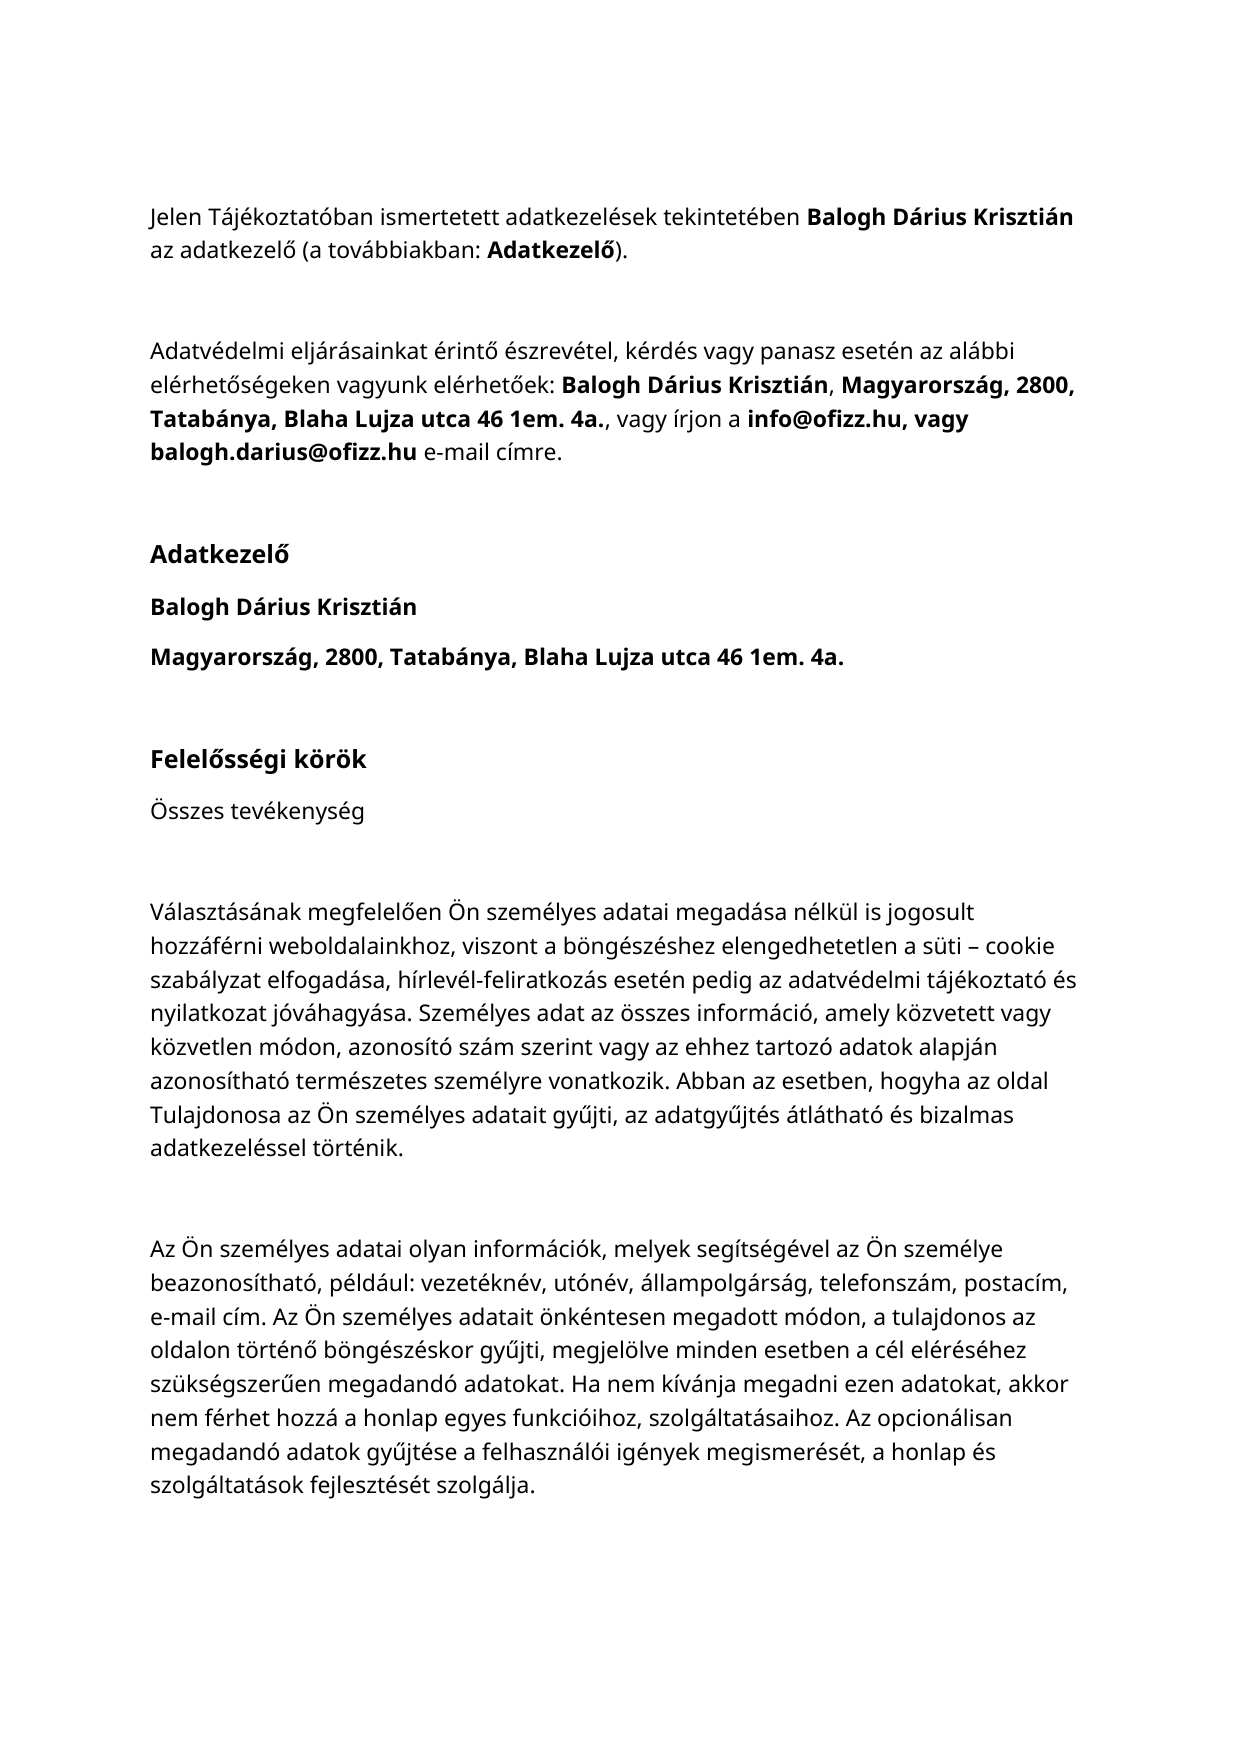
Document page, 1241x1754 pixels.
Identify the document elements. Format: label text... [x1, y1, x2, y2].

text Magyarország, 2800, Tatabánya, Blaha Lujza utca 46 1em. 4a. [150, 641, 1090, 672]
text Adatvédelmi eljárásainkat érintő észrevétel, kérdés vagy panasz esetén az alábbi elérhetőségeken vagyunk elérhetőek: Balogh Dárius Krisztián, Magyarország, 2800, Tatabánya, Blaha Lujza utca 46 1em. 4a., vagy írjon a info@ofizz.hu, vagy balogh.darius@ofizz.hu e-mail címre. [150, 335, 1090, 467]
text Adatkezelő [150, 537, 1090, 571]
text Összes tevékenység [150, 795, 1090, 826]
text Az Ön személyes adatai olyan információk, melyek segítségével az Ön személye beazonosítható, például: vezetéknév, utónév, állampolgárság, telefonszám, postacím, e-mail cím. Az Ön személyes adatait önkéntesen megadott módon, a tulajdonos az oldalon történő böngészéskor gyűjti, megjelölve minden esetben a cél eléréséhez szükségszerűen megadandó adatokat. Ha nem kívánja megadni ezen adatokat, akkor nem férhet hozzá a honlap egyes funkcióihoz, szolgáltatásaihoz. Az opcionálisan megadandó adatok gyűjtése a felhasználói igények megismerését, a honlap és szolgáltatások fejlesztését szolgálja. [150, 1233, 1090, 1501]
text Felelősségi körök [150, 742, 1090, 776]
text Választásának megfelelően Ön személyes adatai megadása nélkül is jogosult hozzáférni weboldalainkhoz, viszont a böngészéshez elengedhetetlen a süti – cookie szabályzat elfogadása, hírlevél-feliratkozás esetén pedig az adatvédelmi tájékoztató és nyilatkozat jóváhagyása. Személyes adat az összes információ, amely közvetett vagy közvetlen módon, azonosító szám szerint vagy az ehhez tartozó adatok alapján azonosítható természetes személyre vonatkozik. Abban az esetben, hogyha az oldal Tulajdonosa az Ön személyes adatait gyűjti, az adatgyűjtés átlátható és bizalmas adatkezeléssel történik. [150, 896, 1090, 1163]
text Balogh Dárius Krisztián [150, 591, 1090, 622]
text Jelen Tájékoztatóban ismertetett adatkezelések tekintetében Balogh Dárius Krisztián az adatkezelő (a továbbiakban: Adatkezelő). [150, 200, 1090, 265]
